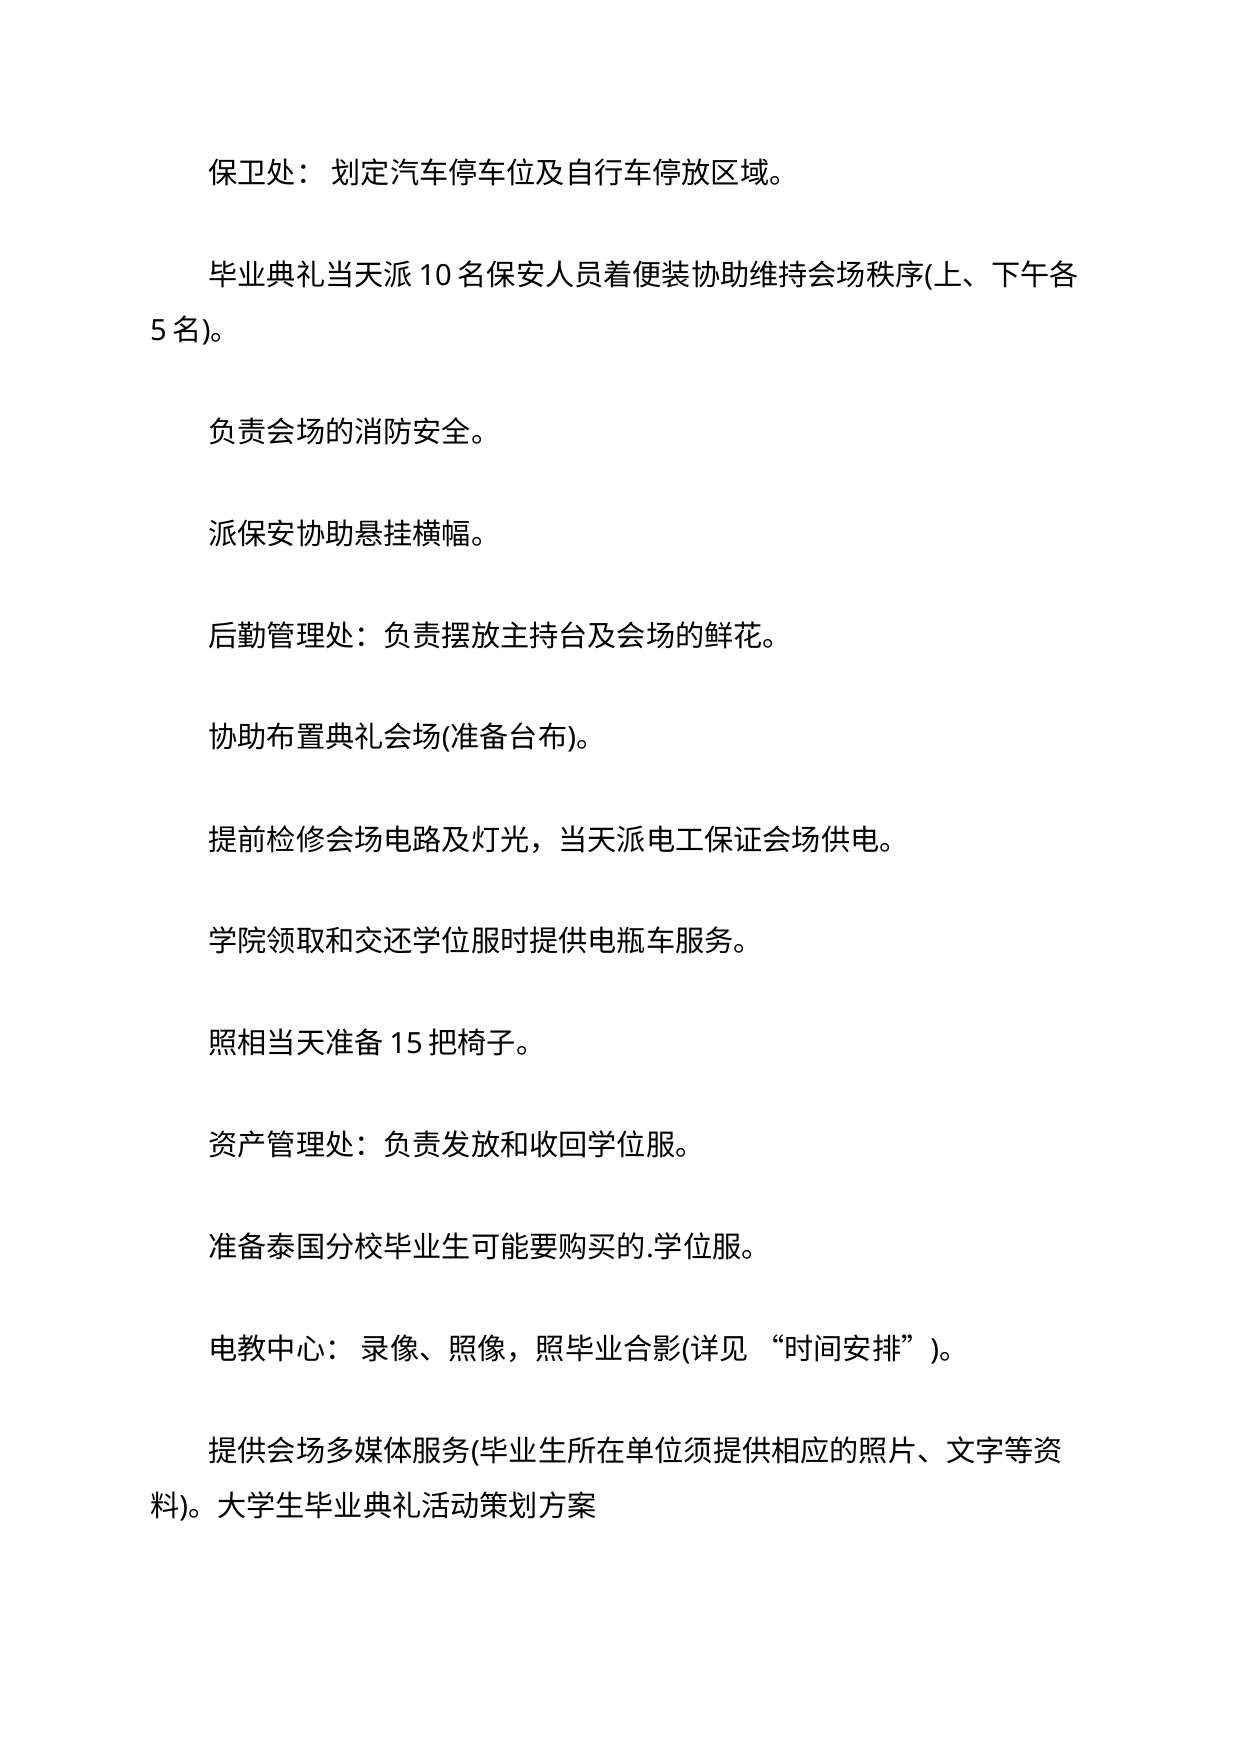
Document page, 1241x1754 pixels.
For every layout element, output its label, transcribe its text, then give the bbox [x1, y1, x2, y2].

text 准备泰国分校毕业生可能要购买的.学位服。 [150, 1223, 1090, 1266]
text 协助布置典礼会场(准备台布)。 [150, 714, 1090, 756]
text 提供会场多媒体服务(毕业生所在单位须提供相应的照片、文字等资料)。大学生毕业典礼活动策划方案 [150, 1427, 1090, 1525]
text 提前检修会场电路及灯光，当天派电工保证会场供电。 [150, 816, 1090, 858]
text 照相当天准备15把椅子。 [150, 1019, 1090, 1062]
text 保卫处： 划定汽车停车位及自行车停放区域。 [150, 150, 1090, 192]
text 负责会场的消防安全。 [150, 409, 1090, 451]
text 后勤管理处：负责摆放主持台及会场的鲜花。 [150, 612, 1090, 654]
text 学院领取和交还学位服时提供电瓶车服务。 [150, 918, 1090, 960]
text 派保安协助悬挂横幅。 [150, 511, 1090, 553]
text 资产管理处：负责发放和收回学位服。 [150, 1122, 1090, 1164]
text 毕业典礼当天派10名保安人员着便装协助维持会场秩序(上、下午各5名)。 [150, 252, 1090, 349]
text 电教中心： 录像、照像，照毕业合影(详见 “时间安排”)。 [150, 1325, 1090, 1368]
